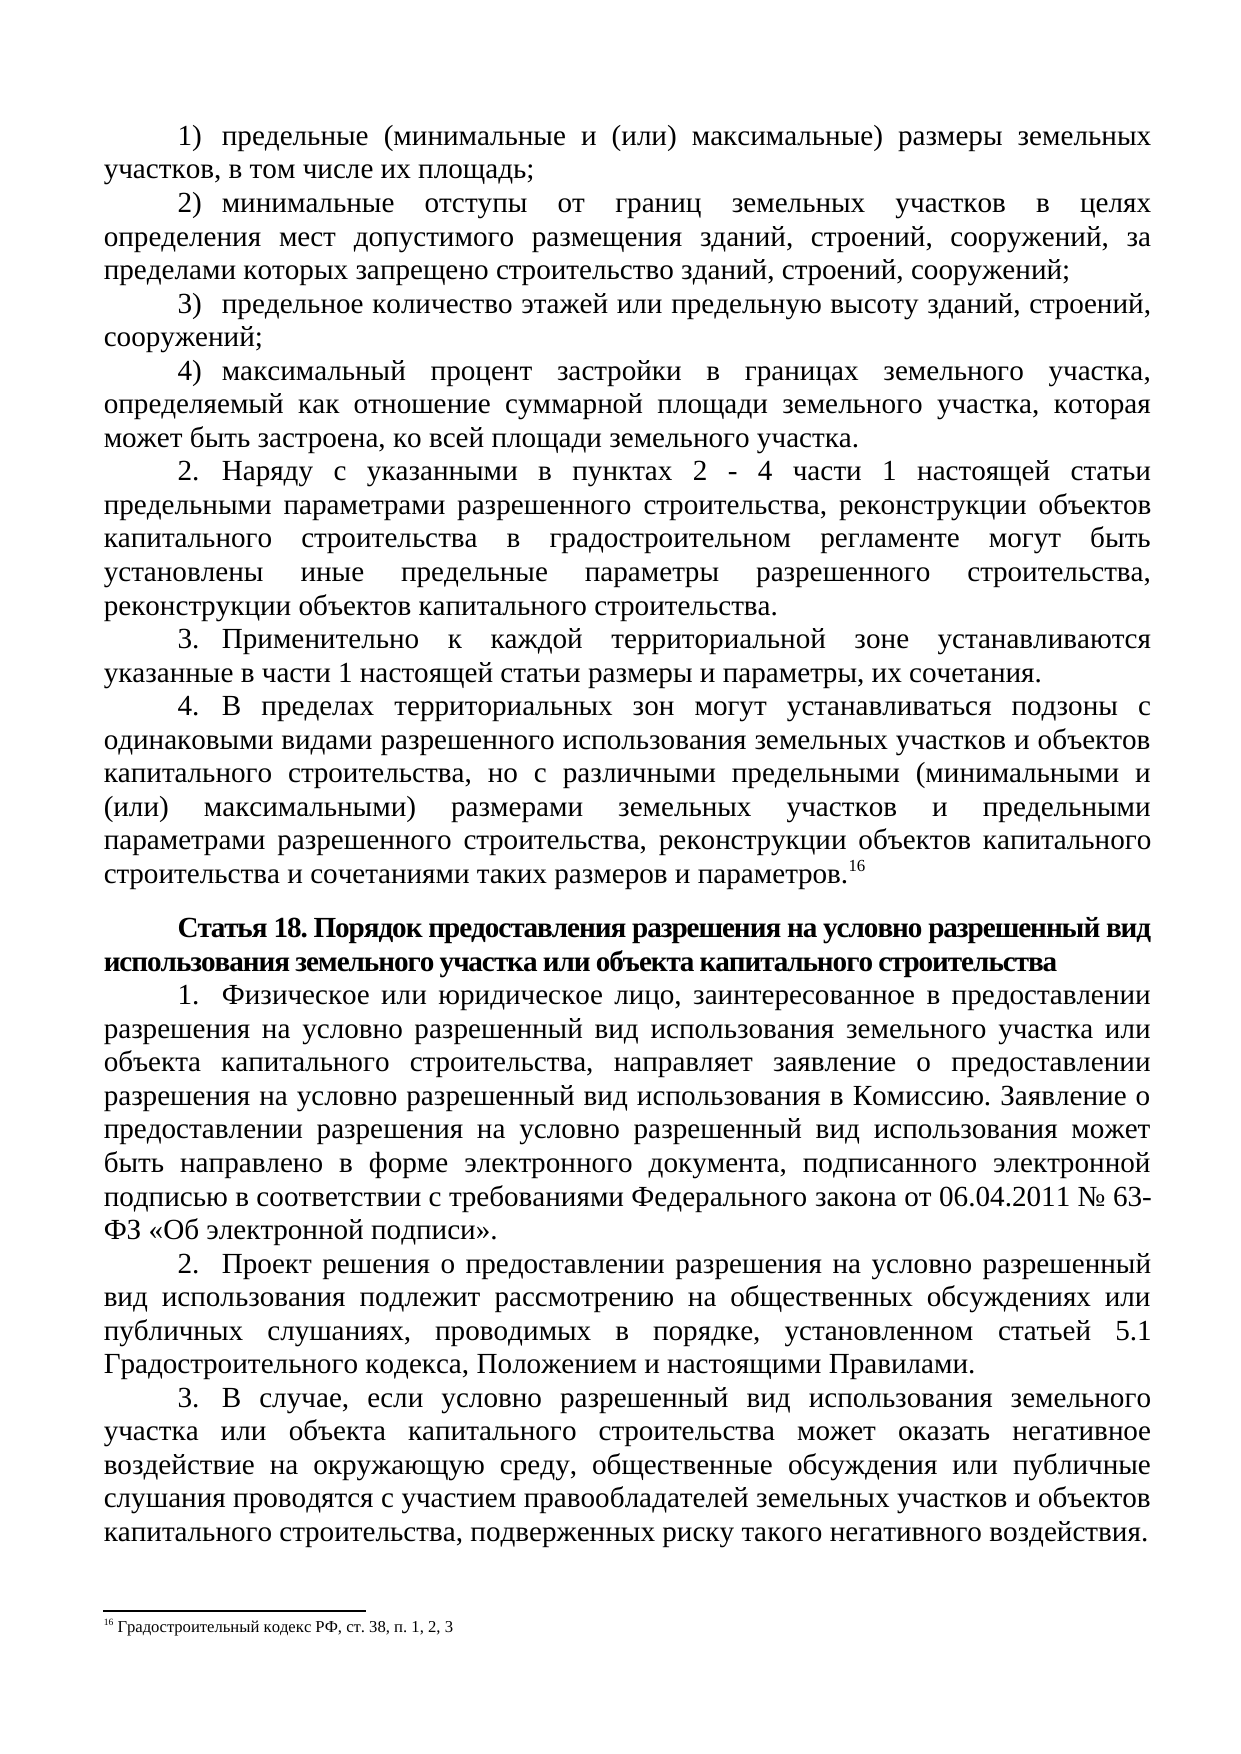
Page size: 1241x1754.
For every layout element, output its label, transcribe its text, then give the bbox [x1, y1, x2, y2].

list Применительно к каждой территориальной зоне устанавливаются указанные в части 1 настоящей статьи размеры и параметры, их сочетания. [103, 621, 1152, 688]
list Проект решения о предоставлении разрешения на условно разрешенный вид использования подлежит рассмотрению на общественных обсуждениях или публичных слушаниях, проводимых в порядке, установленном статьей 5.1 Градостроительного кодекса, Положением и настоящими Правилами. [103, 1246, 1152, 1380]
list предельные (минимальные и (или) максимальные) размеры земельных участков, в том числе их площадь; [103, 118, 1152, 185]
list В случае, если условно разрешенный вид использования земельного участка или объекта капитального строительства может оказать негативное воздействие на окружающую среду, общественные обсуждения или публичные слушания проводятся с участием правообладателей земельных участков и объектов капитального строительства, подверженных риску такого негативного воздействия. [103, 1380, 1152, 1548]
list Наряду с указанными в пунктах 2 - 4 части 1 настоящей статьи предельными параметрами разрешенного строительства, реконструкции объектов капитального строительства в градостроительном регламенте могут быть установлены иные предельные параметры разрешенного строительства, реконструкции объектов капитального строительства. [103, 453, 1152, 621]
list минимальные отступы от границ земельных участков в целях определения мест допустимого размещения зданий, строений, сооружений, за пределами которых запрещено строительство зданий, строений, сооружений; [103, 185, 1152, 286]
list Физическое или юридическое лицо, заинтересованное в предоставлении разрешения на условно разрешенный вид использования земельного участка или объекта капитального строительства, направляет заявление о предоставлении разрешения на условно разрешенный вид использования в Комиссию. Заявление о предоставлении разрешения на условно разрешенный вид использования может быть направлено в форме электронного документа, подписанного электронной подписью в соответствии с требованиями Федерального закона от 06.04.2011 № 63-ФЗ «Об электронной подписи». [103, 977, 1152, 1246]
subtitle Статья 18. Порядок предоставления разрешения на условно разрешенный вид использования земельного участка или объекта капитального строительства [103, 910, 1152, 977]
list В пределах территориальных зон могут устанавливаться подзоны с одинаковыми видами разрешенного использования земельных участков и объектов капитального строительства, но с различными предельными (минимальными и (или) максимальными) размерами земельных участков и предельными параметрами разрешенного строительства, реконструкции объектов капитального строительства и сочетаниями таких размеров и параметров. [103, 688, 1152, 889]
list максимальный процент застройки в границах земельного участка, определяемый как отношение суммарной площади земельного участка, которая может быть застроена, ко всей площади земельного участка. [103, 353, 1152, 453]
list предельное количество этажей или предельную высоту зданий, строений, сооружений; [103, 286, 1152, 353]
